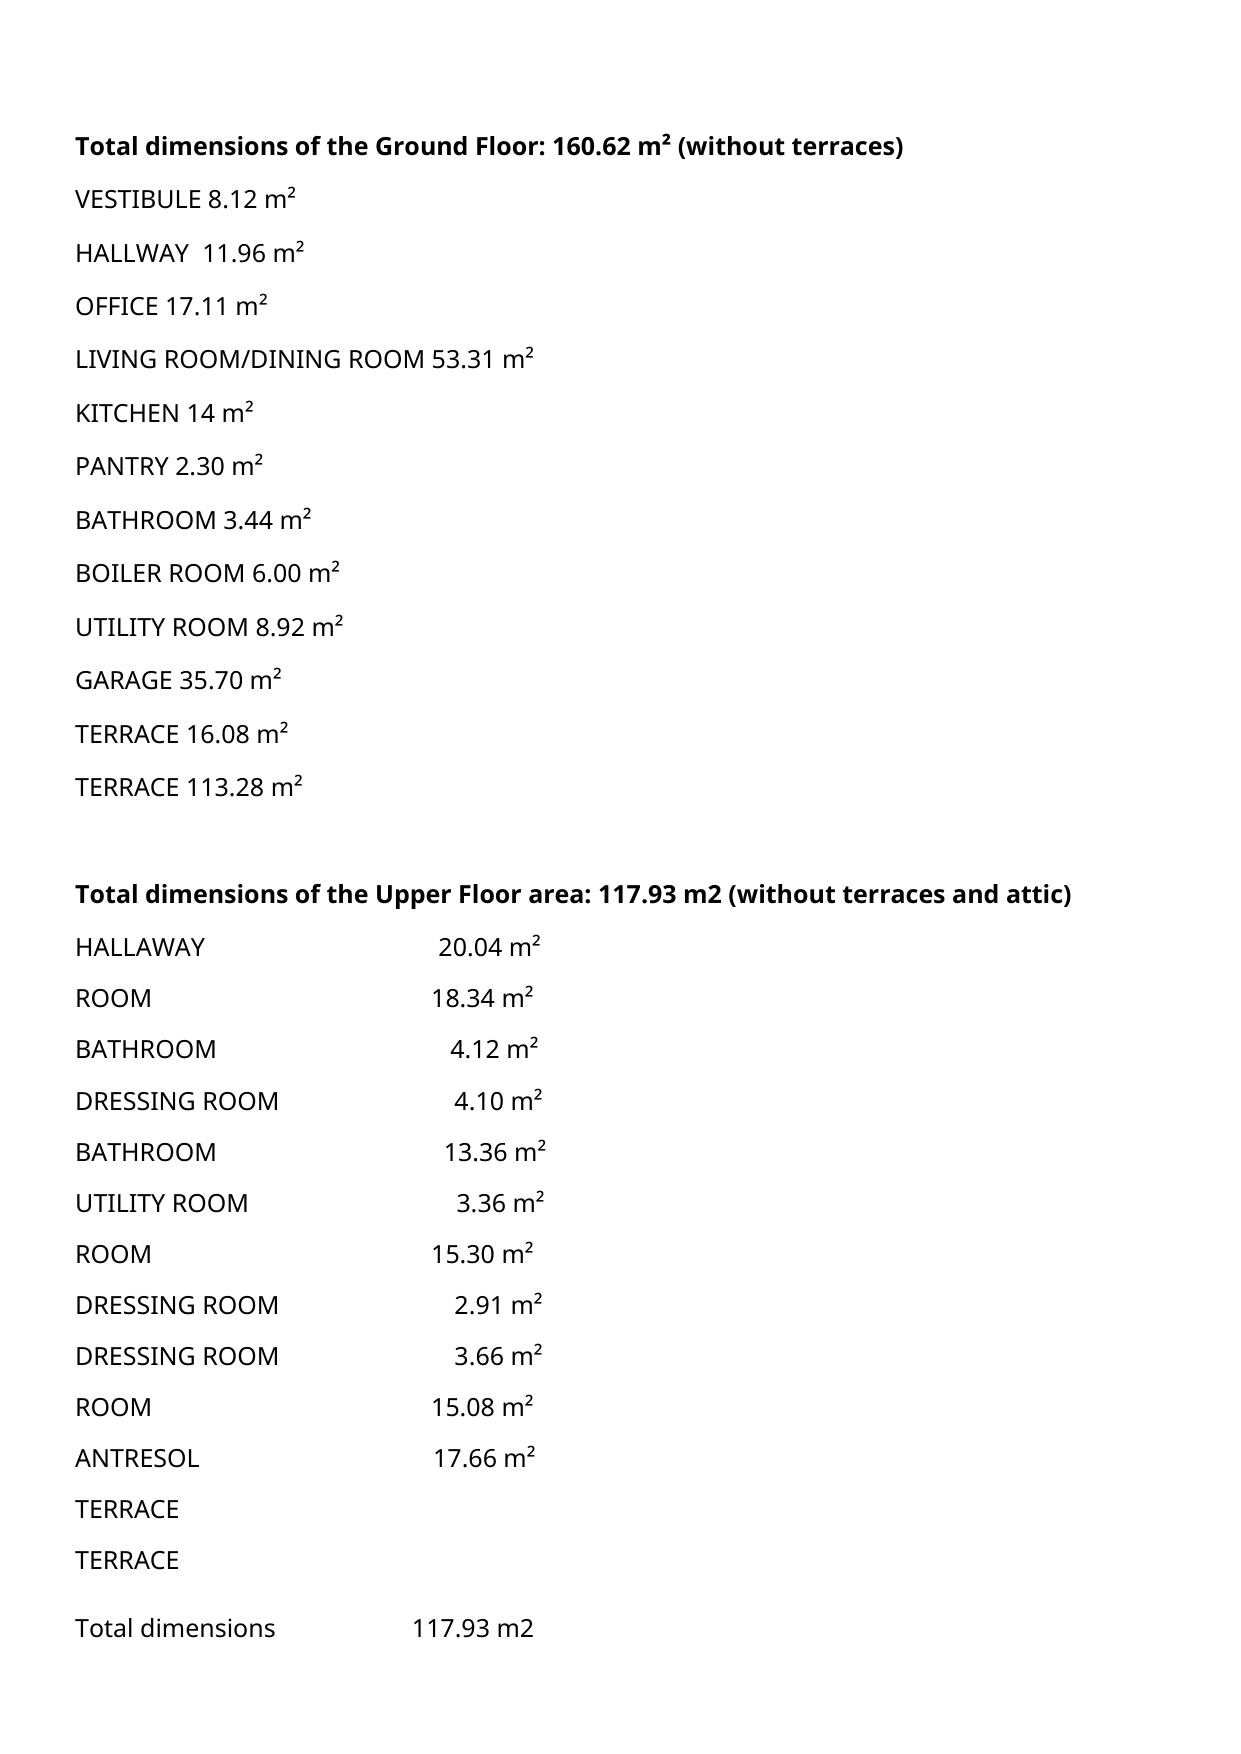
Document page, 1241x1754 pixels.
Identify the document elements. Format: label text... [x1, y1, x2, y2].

text UTILITY ROOM 8.92 m² [75, 609, 1165, 643]
text HALLAWAY 20.04 m² ROOM 18.34 m² BATHROOM 4.12 m² DRESSING ROOM 4.10 m² BATHROOM 13.36 m² UTILITY ROOM 3.36 m² ROOM 15.30 m² DRESSING ROOM 2.91 m² DRESSING ROOM 3.66 m² ROOM 15.08 m² ANTRESOL 17.66 m² TERRACE TERRACE [75, 930, 1165, 1577]
text PANTRY 2.30 m² [75, 449, 1165, 483]
text GARAGE 35.70 m² [75, 663, 1165, 697]
text OFFICE 17.11 m² [75, 289, 1165, 323]
text HALLWAY 11.96 m² [75, 235, 1165, 269]
text BATHROOM 3.44 m² [75, 502, 1165, 537]
text TERRACE 113.28 m² [75, 770, 1165, 804]
text BOILER ROOM 6.00 m² [75, 556, 1165, 590]
text Total dimensions of the Ground Floor: 160.62 m² (without terraces) [75, 128, 1165, 162]
text LIVING ROOM/DINING ROOM 53.31 m² [75, 342, 1165, 376]
text Total dimensions 117.93 m2 [75, 1610, 1165, 1644]
text TERRACE 16.08 m² [75, 716, 1165, 750]
text VESTIBULE 8.12 m² [75, 182, 1165, 216]
text Total dimensions of the Upper Floor area: 117.93 m2 (without terraces and attic) [75, 877, 1165, 911]
text KITCHEN 14 m² [75, 396, 1165, 430]
